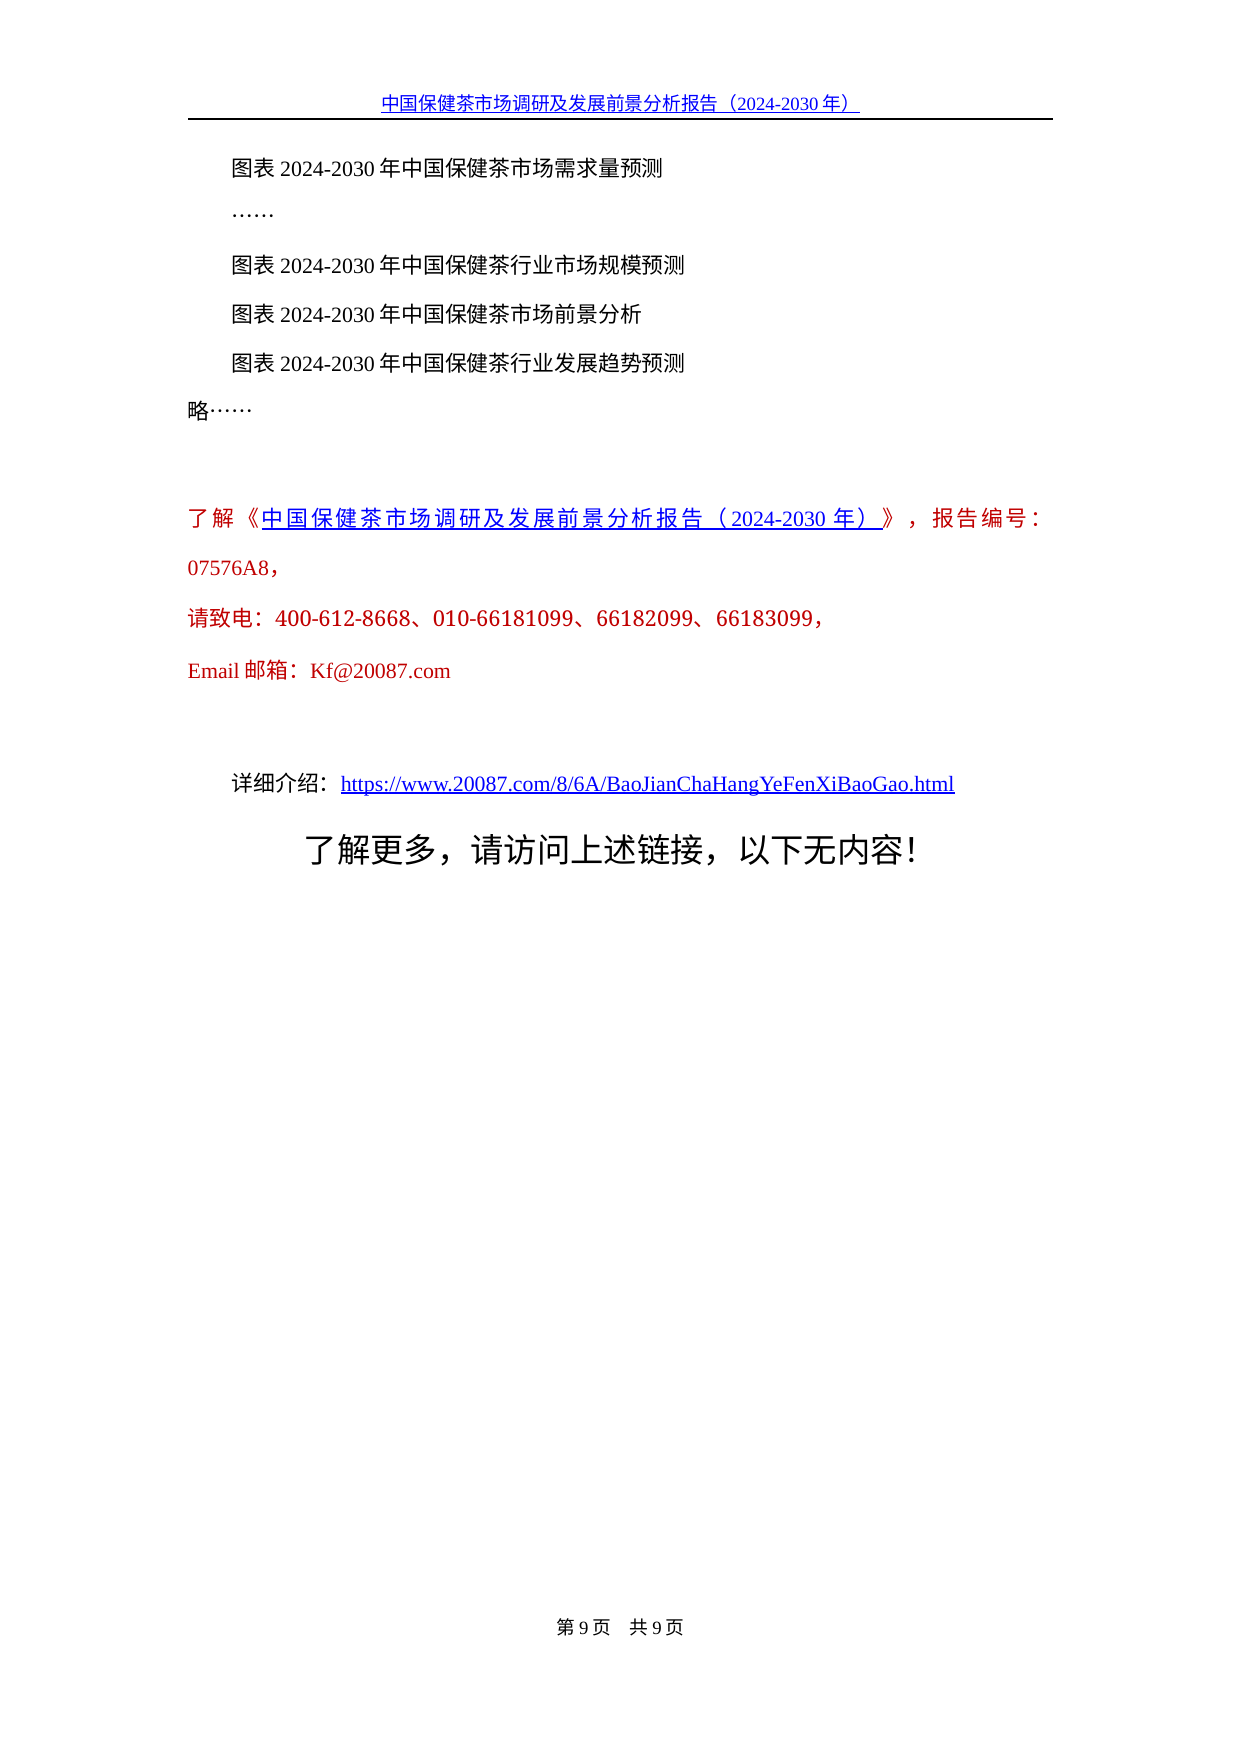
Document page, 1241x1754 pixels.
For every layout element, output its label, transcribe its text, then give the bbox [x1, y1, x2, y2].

text Email邮箱：Kf@20087.com [187, 652, 1053, 685]
text 请致电：400-612-8668、010-66181099、66182099、66183099， [187, 601, 1053, 633]
title 了解更多，请访问上述链接，以下无内容！ [187, 815, 1053, 880]
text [187, 150, 1053, 426]
text 了解《中国保健茶市场调研及发展前景分析报告（2024-2030年）》，报告编号：07576A8， [187, 500, 1053, 582]
text 详细介绍：https://www.20087.com/8/6A/BaoJianChaHangYeFenXiBaoGao.html [187, 765, 1053, 798]
